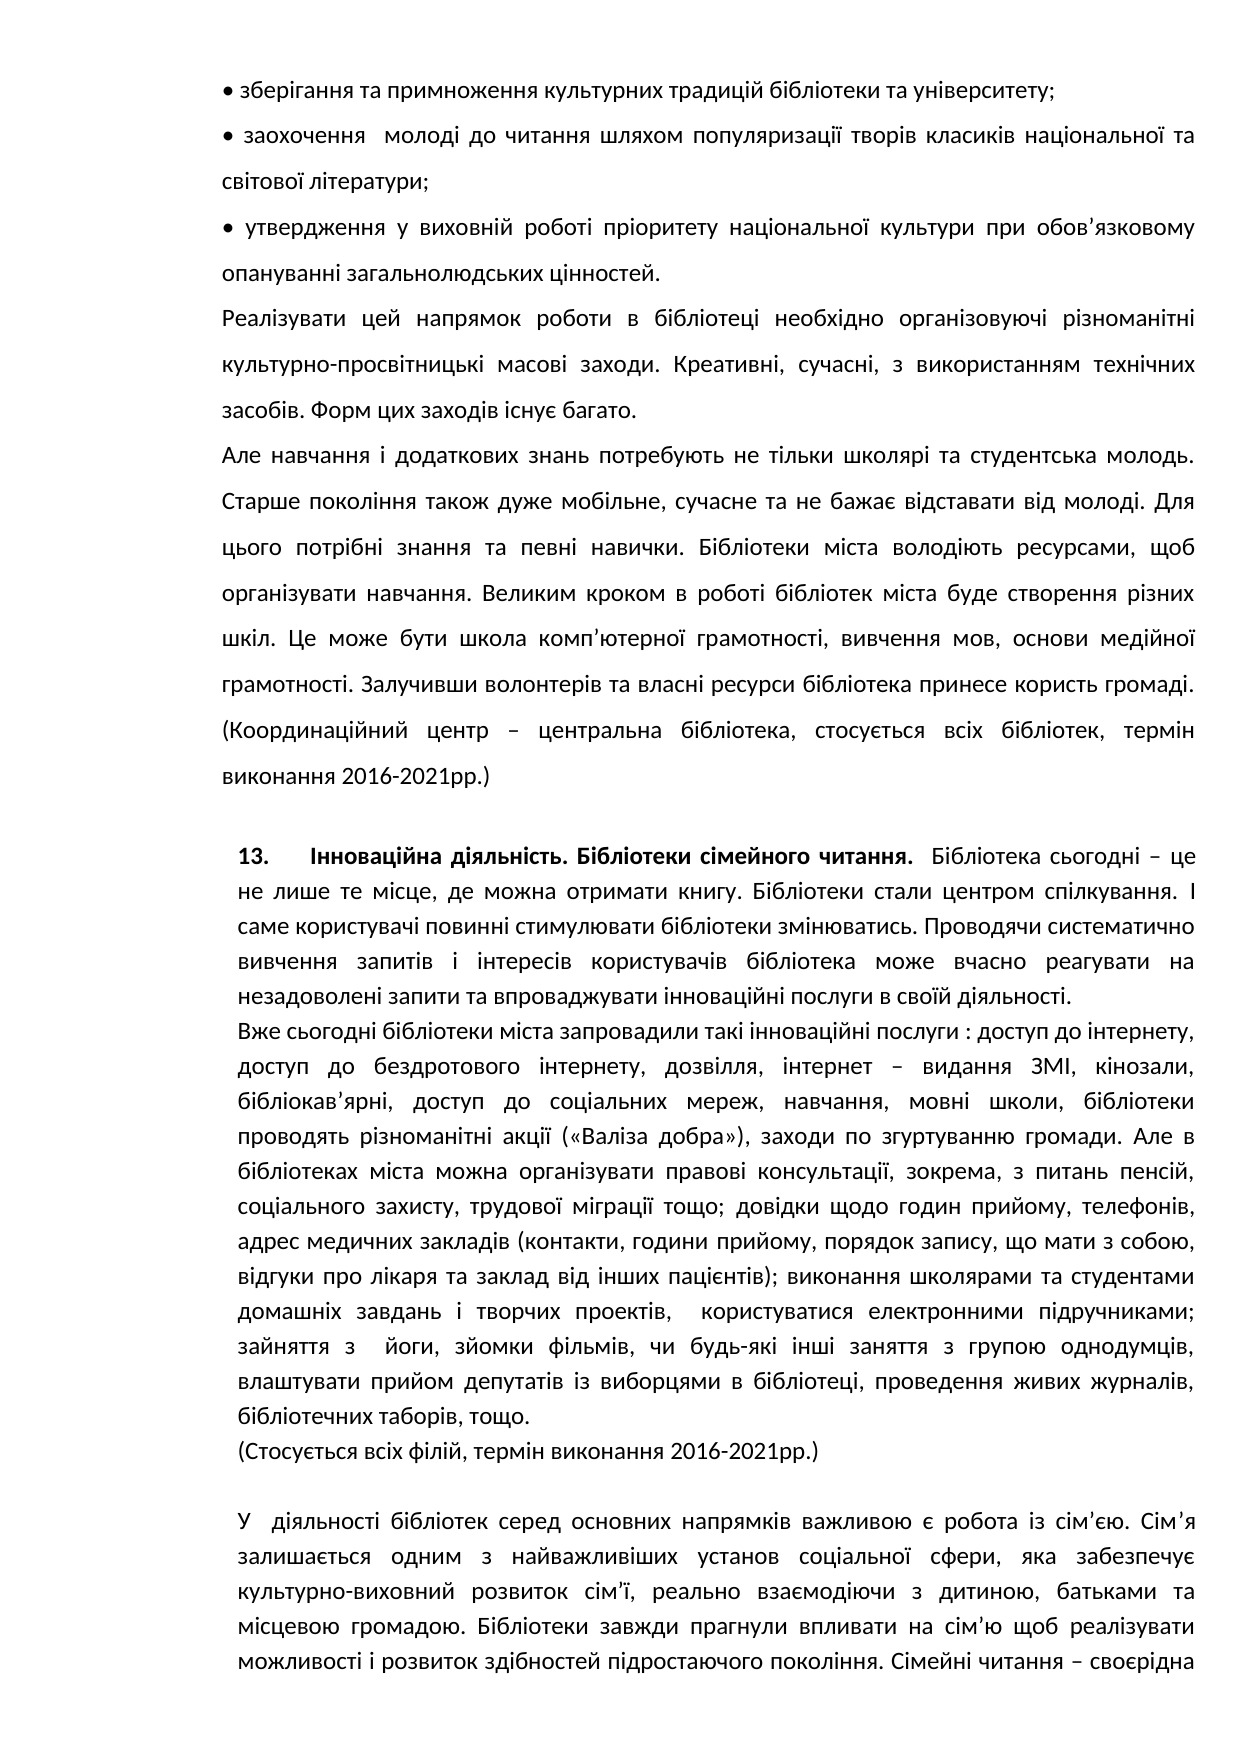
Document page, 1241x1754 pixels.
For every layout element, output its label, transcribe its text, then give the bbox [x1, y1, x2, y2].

text • заохочення молоді до читання шляхом популяризації творів класиків національної та світової літератури; [222, 119, 1196, 196]
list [237, 1506, 1196, 1676]
text Реалізувати цей напрямок роботи в бібліотеці необхідно організовуючі різноманітні культурно-просвітницькі масові заходи. Креативні, сучасні, з використанням технічних засобів. Форм цих заходів існує багато. [222, 302, 1196, 424]
text • зберігання та примноження культурних традицій бібліотеки та університету; [222, 74, 1196, 104]
text • утвердження у виховній роботі пріоритету національної культури при обов’язковому опануванні загальнолюдських цінностей. [222, 211, 1196, 287]
text Але навчання і додаткових знань потребують не тільки школярі та студентська молодь. Старше покоління також дуже мобільне, сучасне та не бажає відставати від молоді. Для цього потрібні знання та певні навички. Бібліотеки міста володіють ресурсами, щоб організувати навчання. Великим кроком в роботі бібліотек міста буде створення різних шкіл. Це може бути школа комп’ютерної грамотності, вивчення мов, основи медійної грамотності. Залучивши волонтерів та власні ресурси бібліотека принесе користь громаді. (Координаційний центр – центральна бібліотека, стосується всіх бібліотек, термін виконання 2016-2021рр.) [222, 440, 1196, 790]
list Вже сьогодні бібліотеки міста запровадили такі інноваційні послуги : доступ до інтернету, доступ до бездротового інтернету, дозвілля, інтернет – видання ЗМІ, кінозали, бібліокав’ярні, доступ до соціальних мереж, навчання, мовні школи, бібліотеки проводять різноманітні акції («Валіза добра»), заходи по згуртуванню громади. Але в бібліотеках міста можна організувати правові консультації, зокрема, з питань пенсій, соціального захисту, трудової міграції тощо; довідки щодо годин прийому, телефонів, адрес медичних закладів (контакти, години прийому, порядок запису, що мати з собою, відгуки про лікаря та заклад від інших пацієнтів); виконання школярами та студентами домашніх завдань і творчих проектів, користуватися електронними підручниками; зайняття з йоги, зйомки фільмів, чи будь-які інші заняття з групою однодумців, влаштувати прийом депутатів із виборцями в бібліотеці, проведення живих журналів, бібліотечних таборів, тощо. [237, 1016, 1196, 1431]
list Інноваційна діяльність. Бібліотеки сімейного читання. Бібліотека сьогодні – це не лише те місце, де можна отримати книгу. Бібліотеки стали центром спілкування. І саме користувачі повинні стимулювати бібліотеки змінюватись. Проводячи систематично вивчення запитів і інтересів користувачів бібліотека може вчасно реагувати на незадоволені запити та впроваджувати інноваційні послуги в своїй діяльності. [237, 841, 1196, 1011]
list (Стосується всіх філій, термін виконання 2016-2021рр.) [237, 1436, 1196, 1466]
